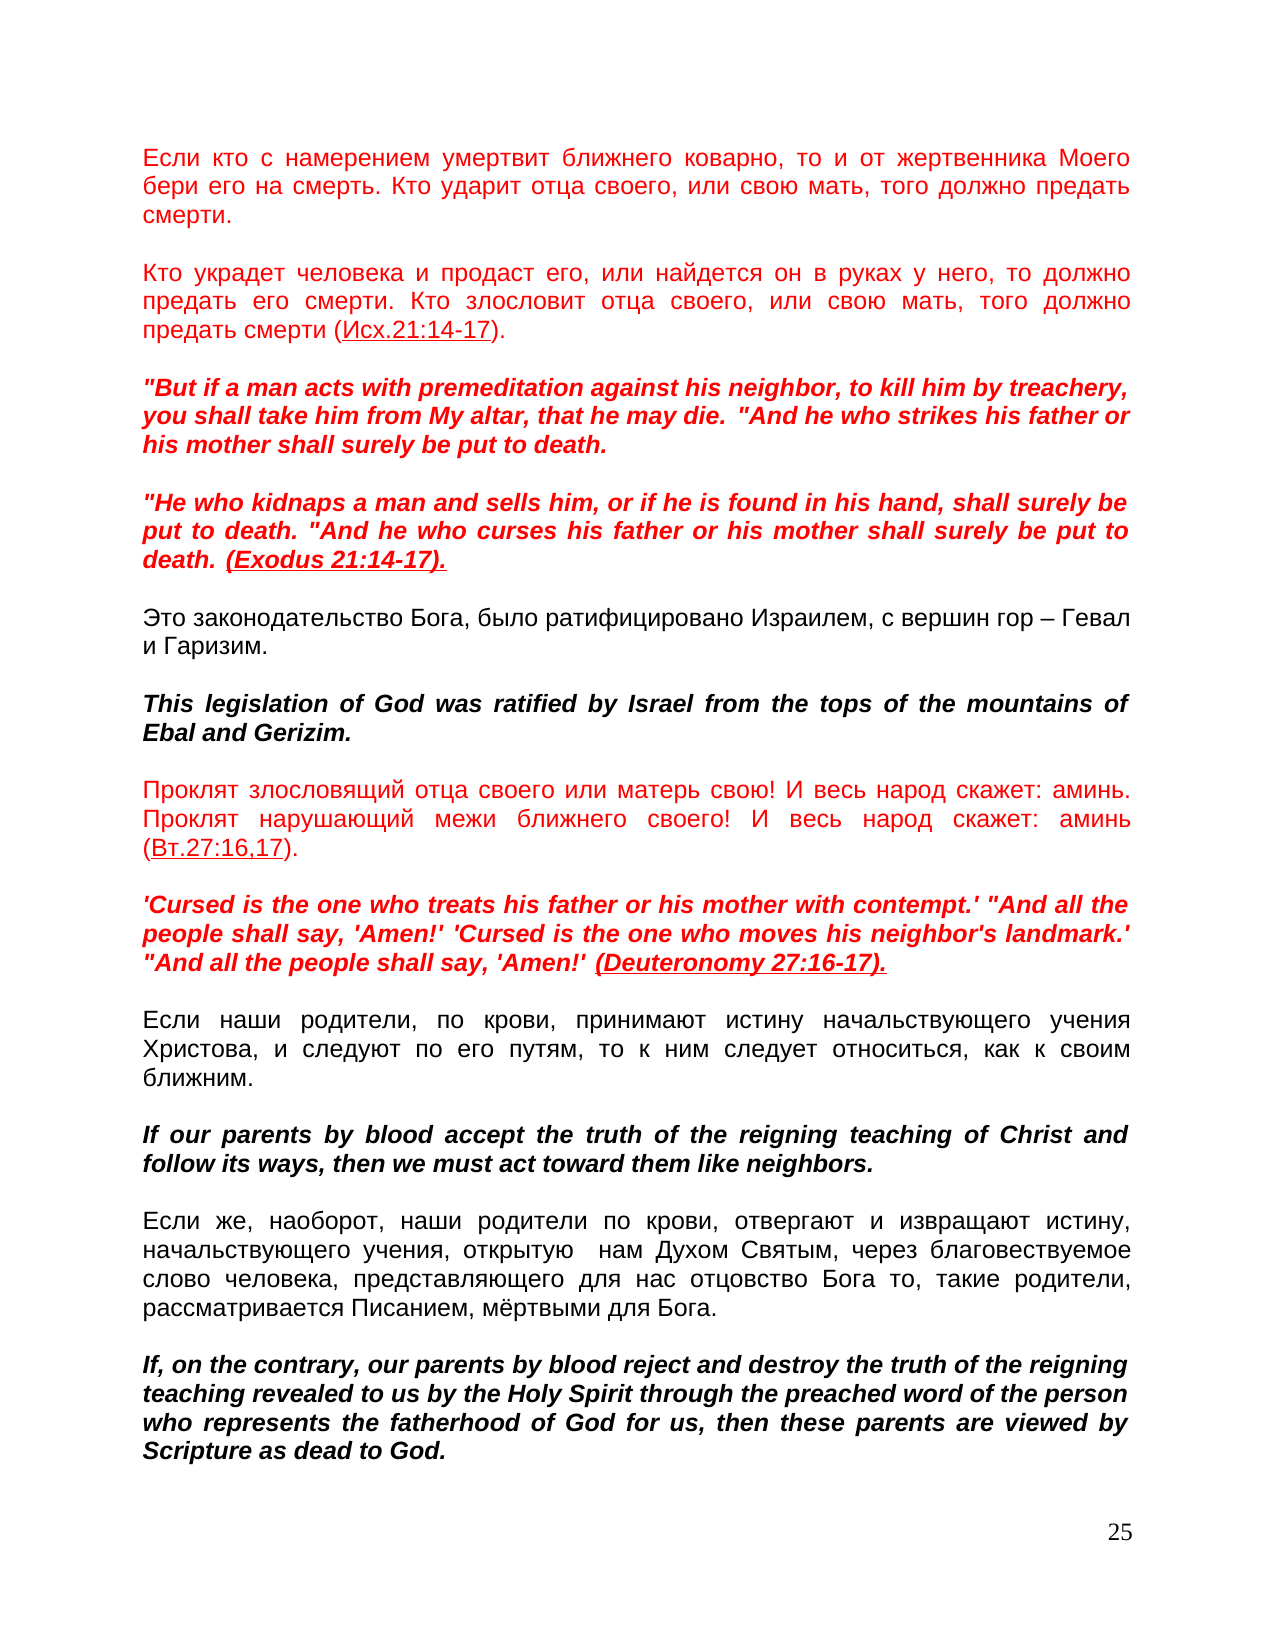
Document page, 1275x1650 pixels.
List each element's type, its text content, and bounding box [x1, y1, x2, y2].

text If our parents by blood accept the truth of the reigning teaching of Christ and follow its ways, then we must act toward them like neighbors. [142, 1120, 1132, 1177]
text Кто украдет человека и продаст его, или найдется он в руках у него, то должно предать его смерти. Кто злословит отца своего, или свою мать, того должно предать смерти (Исх.21:14-17). [142, 257, 1132, 344]
text Если наши родители, по крови, принимают истину начальствующего учения Христова, и следуют по его путям, то к ним следует относиться, как к своим ближним. [142, 1005, 1132, 1091]
text Это законодательство Бога, было ратифицировано Израилем, с вершин гор – Гевал и Гаризим. [142, 602, 1132, 660]
text 'Cursed is the one who treats his father or his mother with contempt.' "And all the people shall say, 'Amen!' 'Cursed is the one who moves his neighbor's landmark.' "And all the people shall say, 'Amen!' (Deuteronomy 27:16-17). [142, 890, 1132, 976]
text If, on the contrary, our parents by blood reject and destroy the truth of the reigning teaching revealed to us by the Holy Spirit through the preached word of the person who represents the fatherhood of God for us, then these parents are viewed by Scripture as dead to God. [142, 1350, 1132, 1465]
text Если же, наоборот, наши родители по крови, отвергают и извращают истину, начальствующего учения, открытую нам Духом Святым, через благовествуемое слово человека, представляющего для нас отцовство Бога то, такие родители, рассматривается Писанием, мёртвыми для Бога. [142, 1206, 1132, 1321]
text Проклят злословящий отца своего или матерь свою! И весь народ скажет: аминь. Проклят нарушающий межи ближнего своего! И весь народ скажет: аминь (Вт.27:16,17). [142, 775, 1132, 861]
text "But if a man acts with premeditation against his neighbor, to kill him by treachery, you shall take him from My altar, that he may die. "And he who strikes his father or his mother shall surely be put to death. [142, 372, 1132, 459]
text Если кто с намерением умертвит ближнего коварно, то и от жертвенника Моего бери его на смерть. Кто ударит отца своего, или свою мать, того должно предать смерти. [142, 142, 1132, 229]
text "He who kidnaps a man and sells him, or if he is found in his hand, shall surely be put to death. "And he who curses his father or his mother shall surely be put to death. (Exodus 21:14-17). [142, 487, 1132, 574]
text This legislation of God was ratified by Israel from the tops of the mountains of Ebal and Gerizim. [142, 689, 1132, 746]
